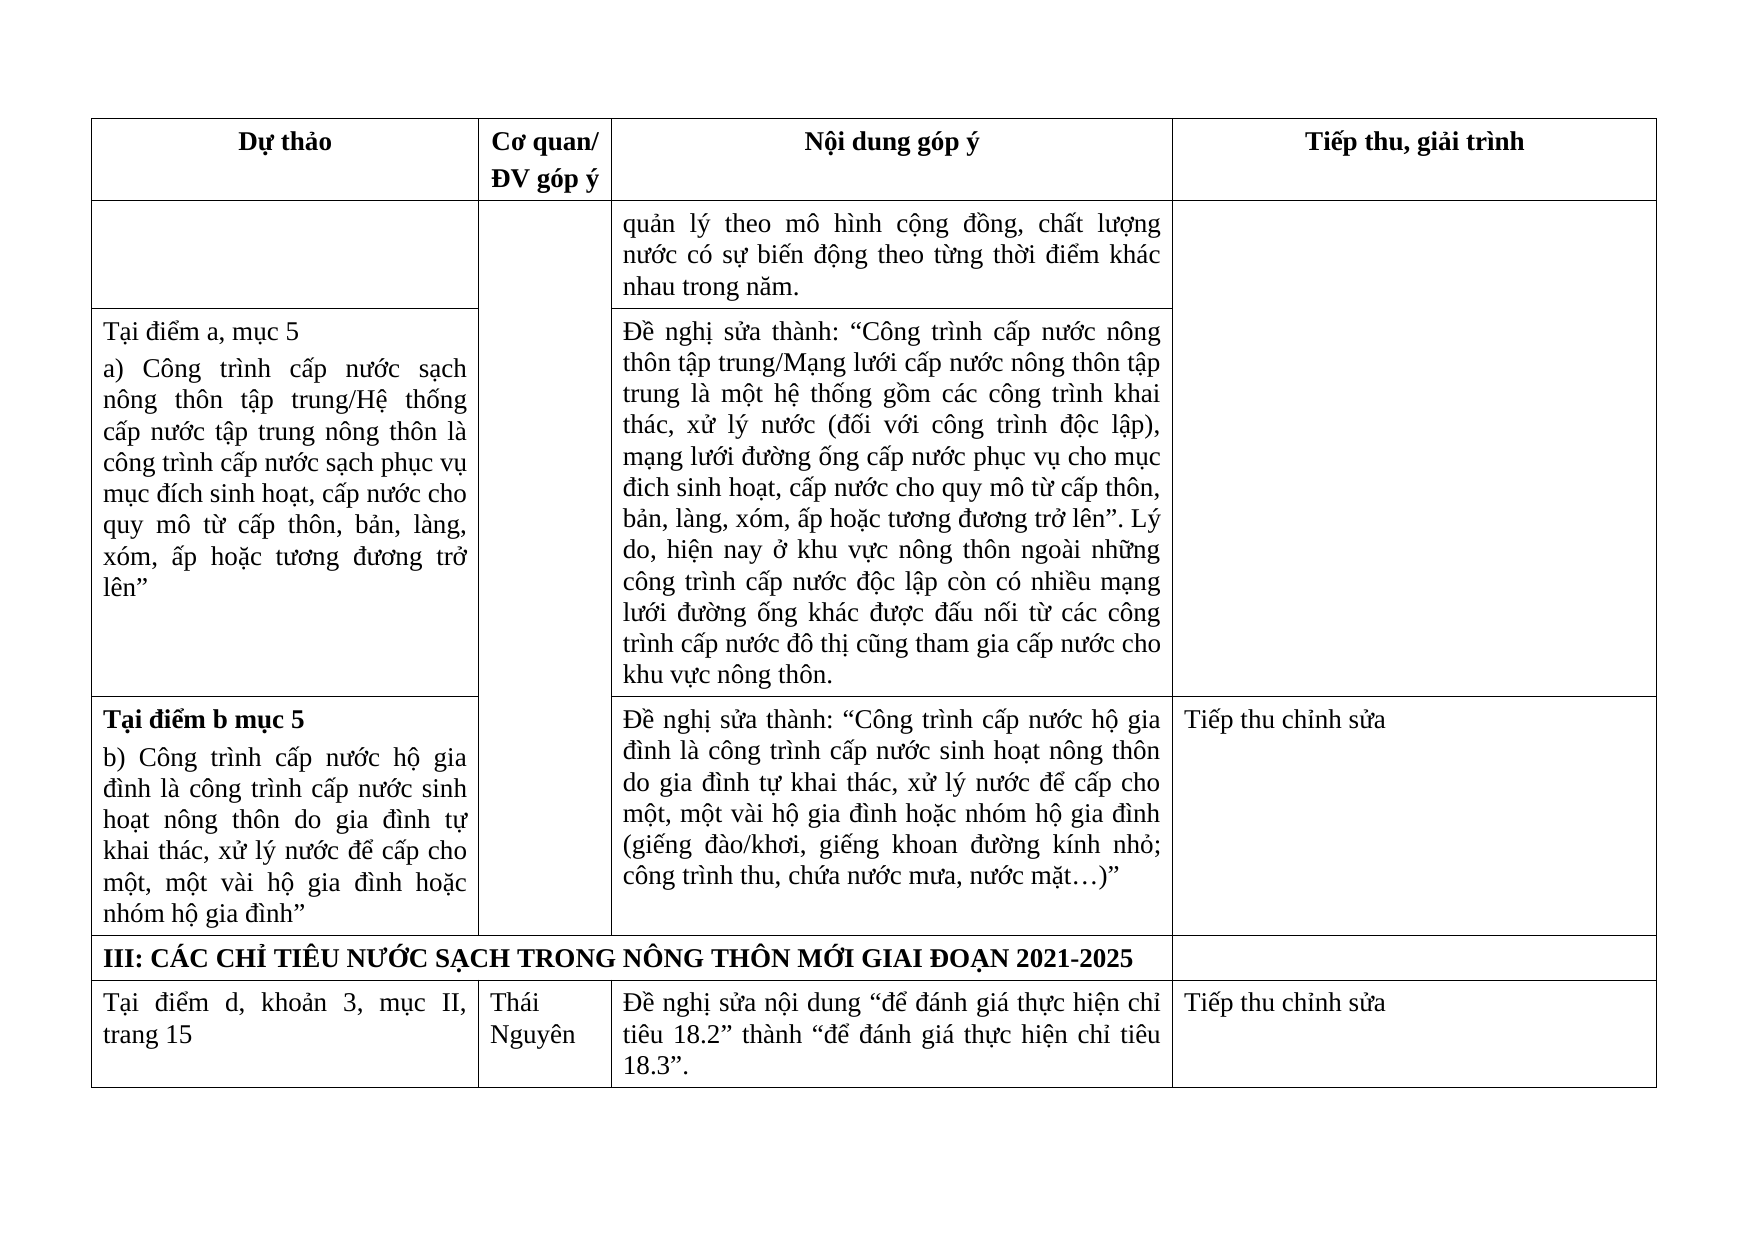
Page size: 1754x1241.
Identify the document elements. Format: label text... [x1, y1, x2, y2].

table_header Dự thảo [92, 119, 478, 200]
table_cell Tiếp thu chỉnh sửa [1173, 697, 1656, 935]
table_header Tiếp thu, giải trình [1173, 119, 1656, 200]
table_cell Đề nghị sửa thành: “Công trình cấp nước hộ gia đình là công trình cấp nước sinh hoạt nông thôn do gia đình tự khai thác, xử lý nước để cấp cho một, một vài hộ gia đình hoặc nhóm hộ gia đình (giếng đào/khơi, giếng khoan đường kính nhỏ; công trình thu, chứa nước mưa, nước mặt…)” [612, 697, 1172, 935]
table_cell Đề nghị sửa thành: “Công trình cấp nước nông thôn tập trung/Mạng lưới cấp nước nông thôn tập trung là một hệ thống gồm các công trình khai thác, xử lý nước (đối với công trình độc lập), mạng lưới đường ống cấp nước phục vụ cho mục đich sinh hoạt, cấp nước cho quy mô từ cấp thôn, bản, làng, xóm, ấp hoặc tương đương trở lên”. Lý do, hiện nay ở khu vực nông thôn ngoài những công trình cấp nước độc lập còn có nhiều mạng lưới đường ống khác được đấu nối từ các công trình cấp nước đô thị cũng tham gia cấp nước cho khu vực nông thôn. [612, 309, 1172, 696]
table_cell Tại điểm a, mục 5 a) Công trình cấp nước sạch nông thôn tập trung/Hệ thống cấp nước tập trung nông thôn là công trình cấp nước sạch phục vụ mục đích sinh hoạt, cấp nước cho quy mô từ cấp thôn, bản, làng, xóm, ấp hoặc tương đương trở lên” [92, 309, 478, 696]
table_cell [612, 201, 1172, 308]
table_cell [1173, 936, 1656, 979]
table_cell Tiếp thu chỉnh sửa [1173, 981, 1656, 1087]
table_cell Tại điểm b mục 5 b) Công trình cấp nước hộ gia đình là công trình cấp nước sinh hoạt nông thôn do gia đình tự khai thác, xử lý nước để cấp cho một, một vài hộ gia đình hoặc nhóm hộ gia đình” [92, 697, 478, 935]
table_header Nội dung góp ý [612, 119, 1172, 200]
table_cell Tại điểm d, khoản 3, mục II, trang 15 [92, 981, 478, 1087]
table_cell Thái Nguyên [479, 981, 611, 1087]
table_header Cơ quan/ ĐV góp ý [479, 119, 611, 200]
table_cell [92, 201, 478, 308]
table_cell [1173, 201, 1656, 696]
table_cell Đề nghị sửa nội dung “để đánh giá thực hiện chỉ tiêu 18.2” thành “để đánh giá thực hiện chỉ tiêu 18.3”. [612, 981, 1172, 1087]
table_cell III: CÁC CHỈ TIÊU NƯỚC SẠCH TRONG NÔNG THÔN MỚI GIAI ĐOẠN 2021-2025 [92, 936, 1172, 979]
